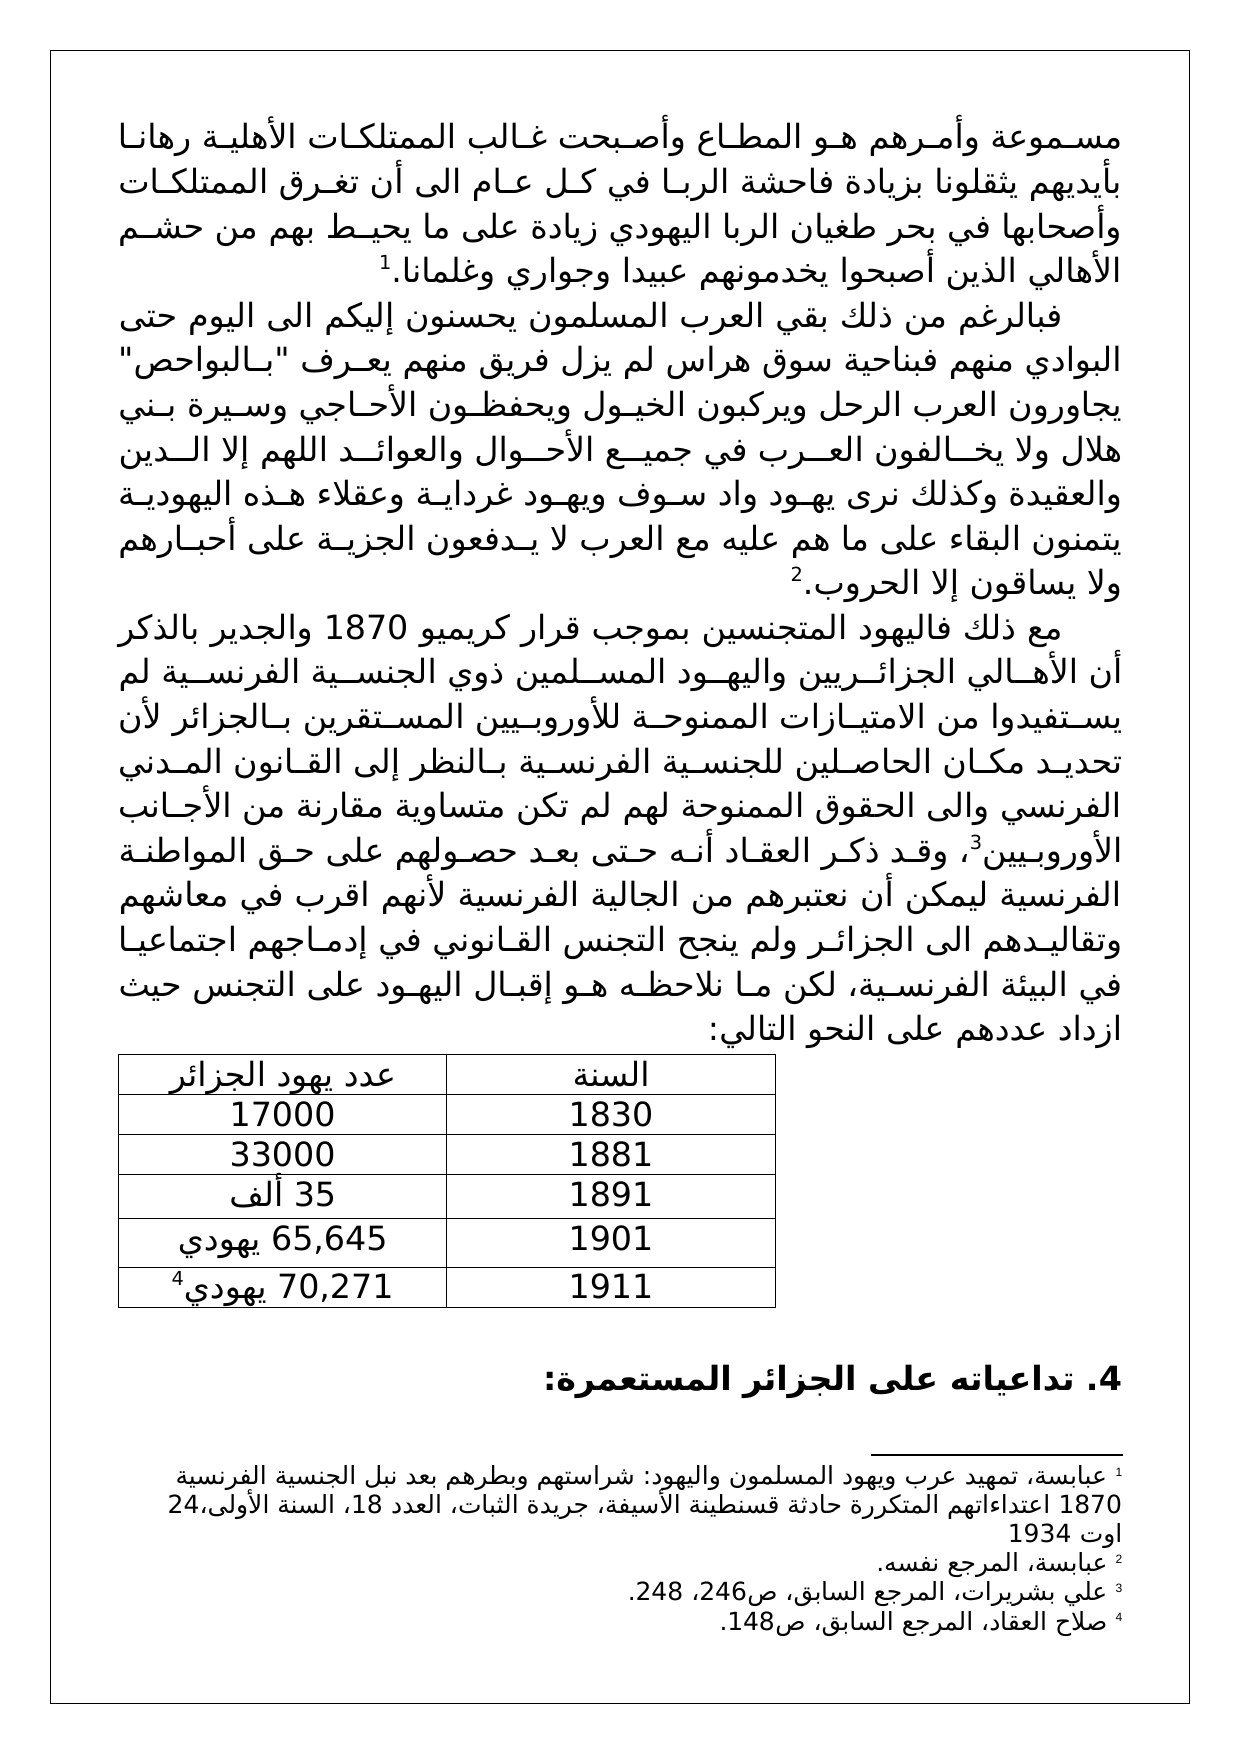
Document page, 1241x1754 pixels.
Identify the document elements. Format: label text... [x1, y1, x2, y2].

table_cell 1891 [447, 1175, 775, 1218]
table_cell 65,645 يهودي [119, 1219, 446, 1267]
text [118, 118, 1122, 291]
table_header السنة [447, 1055, 775, 1094]
table_cell 33000 [119, 1135, 446, 1174]
table_cell 1901 [447, 1219, 775, 1267]
text فبالرغم من ذلك بقي العرب المسلمون يحسنون إليكم الى اليوم حتى البوادي منهم فبناحية سوق هراس لم يزل فريق منهم يعرف "بالبواحص" يجاورون العرب الرحل ويركبون الخيول ويحفظون الأحاجي وسيرة بني هلال ولا يخالفون العرب في جميع الأحوال والعوائد اللهم إلا الدين والعقيدة وكذلك نرى يهود واد سوف ويهود غرداية وعقلاء هذه اليهودية يتمنون البقاء على ما هم عليه مع العرب لا يدفعون الجزية على أحبارهم ولا يساقون إلا الحروب. [118, 296, 1122, 603]
table_cell 1830 [447, 1095, 775, 1134]
text 4. تداعياته على الجزائر المستعمرة: [118, 1360, 1122, 1399]
table_cell 1881 [447, 1135, 775, 1174]
text مع ذلك فاليهود المتجنسين بموجب قرار كريميو 1870 والجدير بالذكر أن الأهالي الجزائريين واليهود المسلمين ذوي الجنسية الفرنسية لم يستفيدوا من الامتيازات الممنوحة للأوروبيين المستقرين بالجزائر لأن تحديد مكان الحاصلين للجنسية الفرنسية بالنظر إلى القانون المدني الفرنسي والى الحقوق الممنوحة لهم لم تكن متساوية مقارنة من الأجانب الأوروبيين، وقد ذكر العقاد أنه حتى بعد حصولهم على حق المواطنة الفرنسية ليمكن أن نعتبرهم من الجالية الفرنسية لأنهم اقرب في معاشهم وتقاليدهم الى الجزائر ولم ينجح التجنس القانوني في إدماجهم اجتماعيا في البيئة الفرنسية، لكن ما نلاحظه هو إقبال اليهود على التجنس حيث ازداد عددهم على النحو التالي: [118, 608, 1122, 1048]
table_cell 17000 [119, 1095, 446, 1134]
table_cell 70,271 يهودي [119, 1268, 446, 1307]
table_cell 35 ألف [119, 1175, 446, 1218]
table_cell 1911 [447, 1268, 775, 1307]
table_header عدد يهود الجزائر [119, 1055, 446, 1094]
